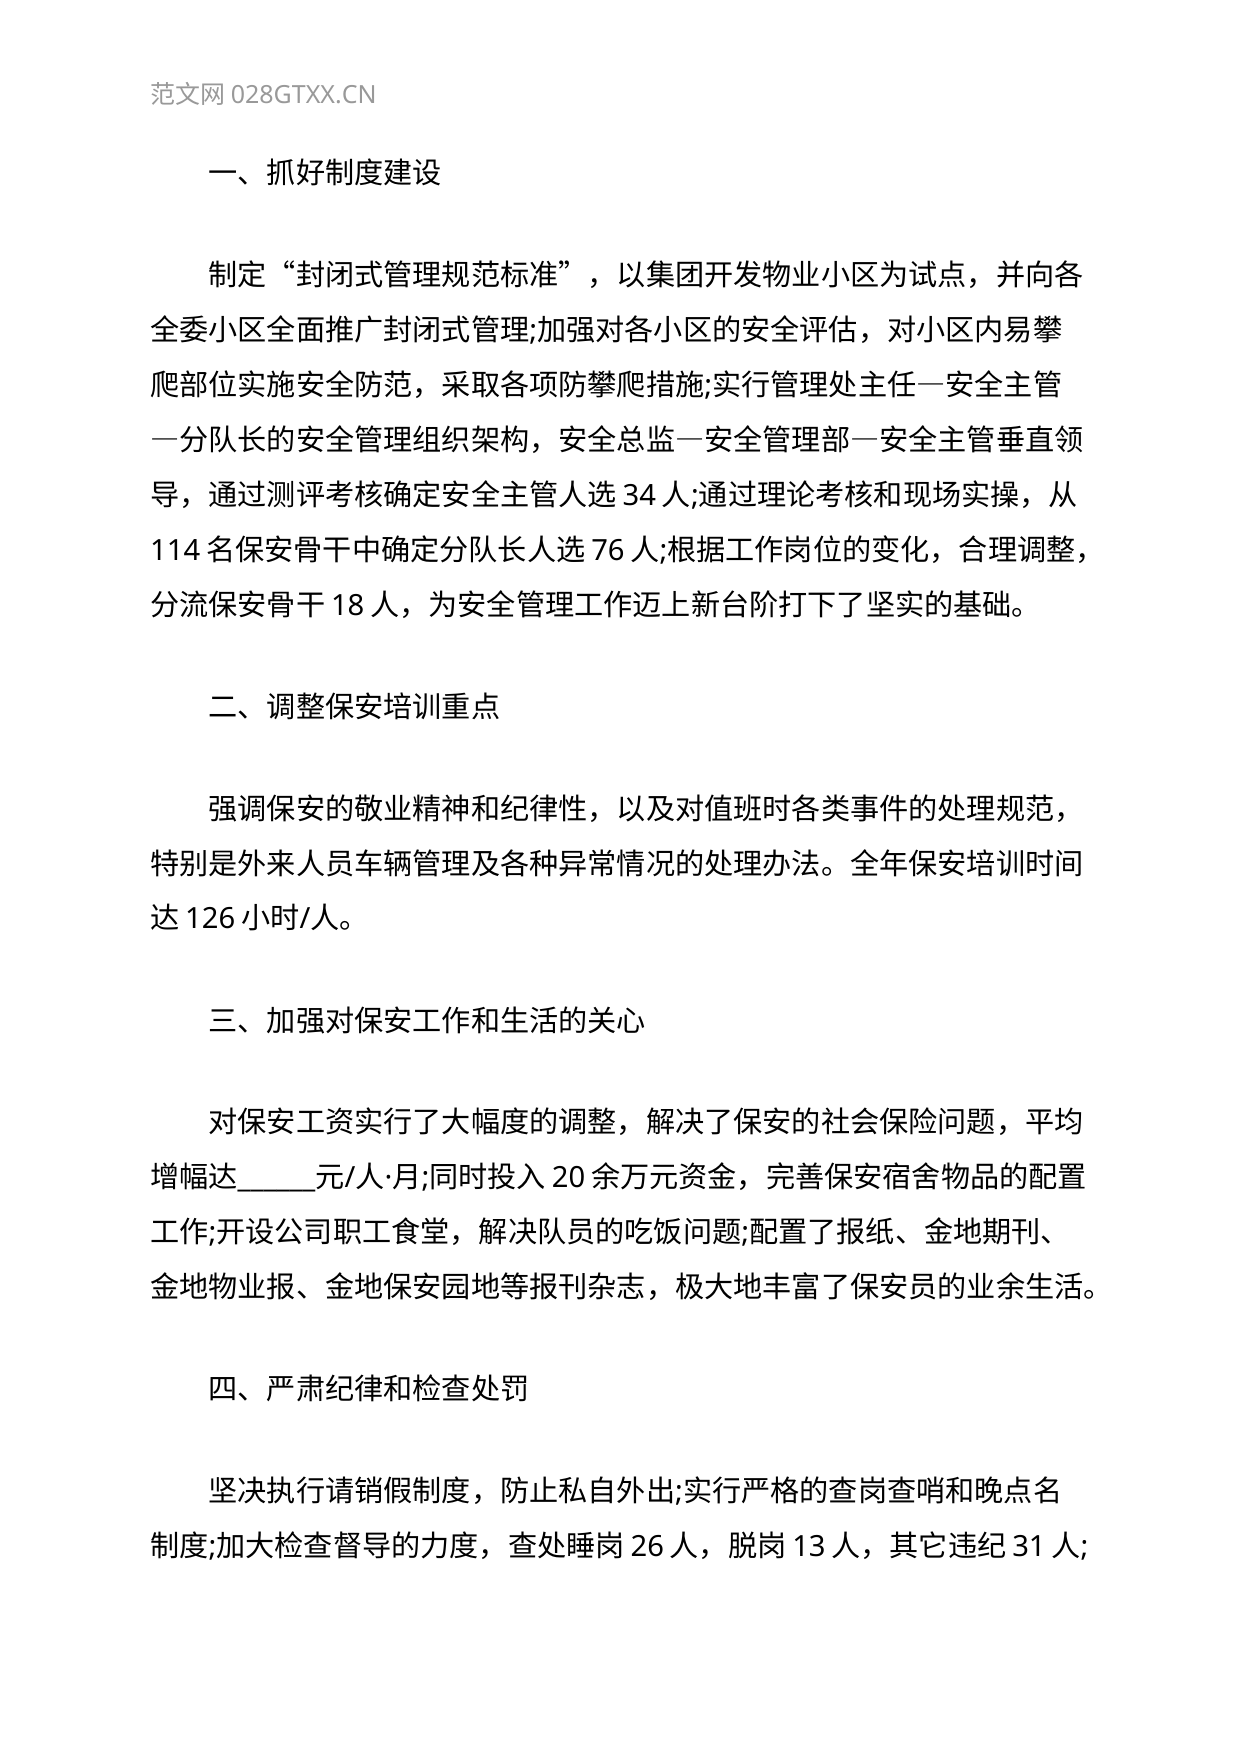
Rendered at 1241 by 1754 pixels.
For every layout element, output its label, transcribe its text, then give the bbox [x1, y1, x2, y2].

text 三、加强对保安工作和生活的关心 [150, 997, 1090, 1039]
text 四、严肃纪律和检查处罚 [150, 1366, 1090, 1408]
text 二、调整保安培训重点 [150, 683, 1090, 726]
text 对保安工资实行了大幅度的调整，解决了保安的社会保险问题，平均增幅达______元/人·月;同时投入20余万元资金，完善保安宿舍物品的配置工作;开设公司职工食堂，解决队员的吃饭问题;配置了报纸、金地期刊、金地物业报、金地保安园地等报刊杂志，极大地丰富了保安员的业余生活。 [150, 1099, 1090, 1306]
text 制定“封闭式管理规范标准”，以集团开发物业小区为试点，并向各全委小区全面推广封闭式管理;加强对各小区的安全评估，对小区内易攀爬部位实施安全防范，采取各项防攀爬措施;实行管理处主任—安全主管—分队长的安全管理组织架构，安全总监—安全管理部—安全主管垂直领导，通过测评考核确定安全主管人选34人;通过理论考核和现场实操，从114名保安骨干中确定分队长人选76人;根据工作岗位的变化，合理调整，分流保安骨干18人，为安全管理工作迈上新台阶打下了坚实的基础。 [150, 252, 1090, 624]
text 一、抓好制度建设 [150, 150, 1090, 192]
text 强调保安的敬业精神和纪律性，以及对值班时各类事件的处理规范，特别是外来人员车辆管理及各种异常情况的处理办法。全年保安培训时间达126小时/人。 [150, 785, 1090, 937]
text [150, 1467, 1090, 1565]
